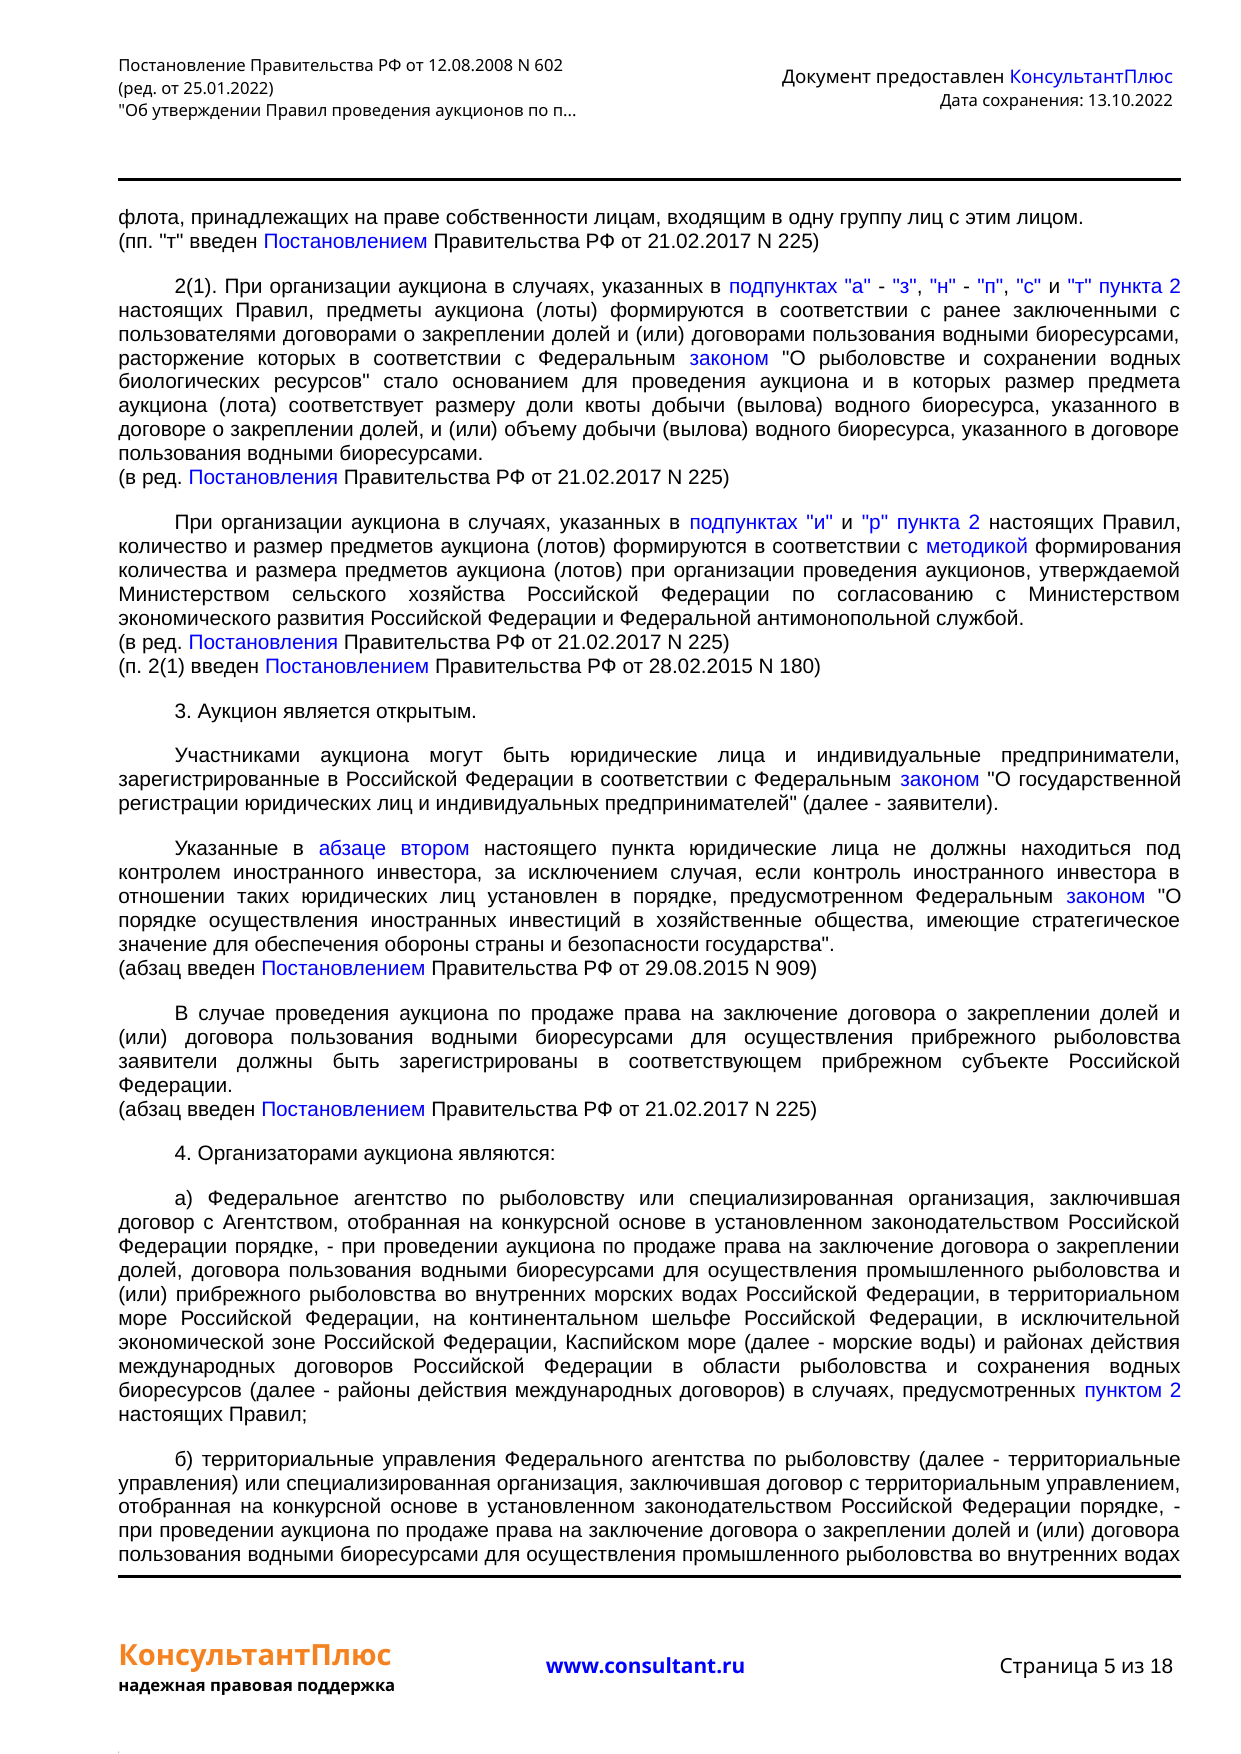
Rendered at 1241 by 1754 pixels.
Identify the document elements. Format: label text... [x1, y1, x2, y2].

text В случае проведения аукциона по продаже права на заключение договора о закреплении долей и (или) договора пользования водными биоресурсами для осуществления прибрежного рыболовства заявители должны быть зарегистрированы в соответствующем прибрежном субъекте Российской Федерации. [118, 1001, 1181, 1096]
text 2(1). При организации аукциона в случаях, указанных в подпунктах "а" - "з", "н" - "п", "с" и "т" пункта 2 настоящих Правил, предметы аукциона (лоты) формируются в соответствии с ранее заключенными с пользователями договорами о закреплении долей и (или) договорами пользования водными биоресурсами, расторжение которых в соответствии с Федеральным законом "О рыболовстве и сохранении водных биологических ресурсов" стало основанием для проведения аукциона и в которых размер предмета аукциона (лота) соответствует размеру доли квоты добычи (вылова) водного биоресурса, указанного в договоре о закреплении долей, и (или) объему добычи (вылова) водного биоресурса, указанного в договоре пользования водными биоресурсами. [118, 273, 1181, 465]
text 3. Аукцион является открытым. [118, 698, 1181, 722]
text При организации аукциона в случаях, указанных в подпунктах "и" и "р" пункта 2 настоящих Правил, количество и размер предметов аукциона (лотов) формируются в соответствии с методикой формирования количества и размера предметов аукциона (лотов) при организации проведения аукционов, утверждаемой Министерством сельского хозяйства Российской Федерации по согласованию с Министерством экономического развития Российской Федерации и Федеральной антимонопольной службой. [118, 510, 1181, 630]
text (пп. "т" введен Постановлением Правительства РФ от 21.02.2017 N 225) [118, 229, 1181, 253]
text а) Федеральное агентство по рыболовству или специализированная организация, заключившая договор с Агентством, отобранная на конкурсной основе в установленном законодательством Российской Федерации порядке, - при проведении аукциона по продаже права на заключение договора о закреплении долей, договора пользования водными биоресурсами для осуществления промышленного рыболовства и (или) прибрежного рыболовства во внутренних морских водах Российской Федерации, в территориальном море Российской Федерации, на континентальном шельфе Российской Федерации, в исключительной экономической зоне Российской Федерации, Каспийском море (далее - морские воды) и районах действия международных договоров Российской Федерации в области рыболовства и сохранения водных биоресурсов (далее - районы действия международных договоров) в случаях, предусмотренных пунктом 2 настоящих Правил; [118, 1186, 1181, 1426]
text (абзац введен Постановлением Правительства РФ от 29.08.2015 N 909) [118, 956, 1181, 980]
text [118, 205, 1181, 229]
text Участниками аукциона могут быть юридические лица и индивидуальные предприниматели, зарегистрированные в Российской Федерации в соответствии с Федеральным законом "О государственной регистрации юридических лиц и индивидуальных предпринимателей" (далее - заявители). [118, 743, 1181, 815]
text (в ред. Постановления Правительства РФ от 21.02.2017 N 225) [118, 465, 1181, 489]
text Указанные в абзаце втором настоящего пункта юридические лица не должны находиться под контролем иностранного инвестора, за исключением случая, если контроль иностранного инвестора в отношении таких юридических лиц установлен в порядке, предусмотренном Федеральным законом "О порядке осуществления иностранных инвестиций в хозяйственные общества, имеющие стратегическое значение для обеспечения обороны страны и безопасности государства". [118, 836, 1181, 956]
text 4. Организаторами аукциона являются: [118, 1141, 1181, 1165]
text (абзац введен Постановлением Правительства РФ от 21.02.2017 N 225) [118, 1096, 1181, 1120]
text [118, 1446, 1181, 1566]
text (п. 2(1) введен Постановлением Правительства РФ от 28.02.2015 N 180) [118, 654, 1181, 678]
text (в ред. Постановления Правительства РФ от 21.02.2017 N 225) [118, 630, 1181, 654]
